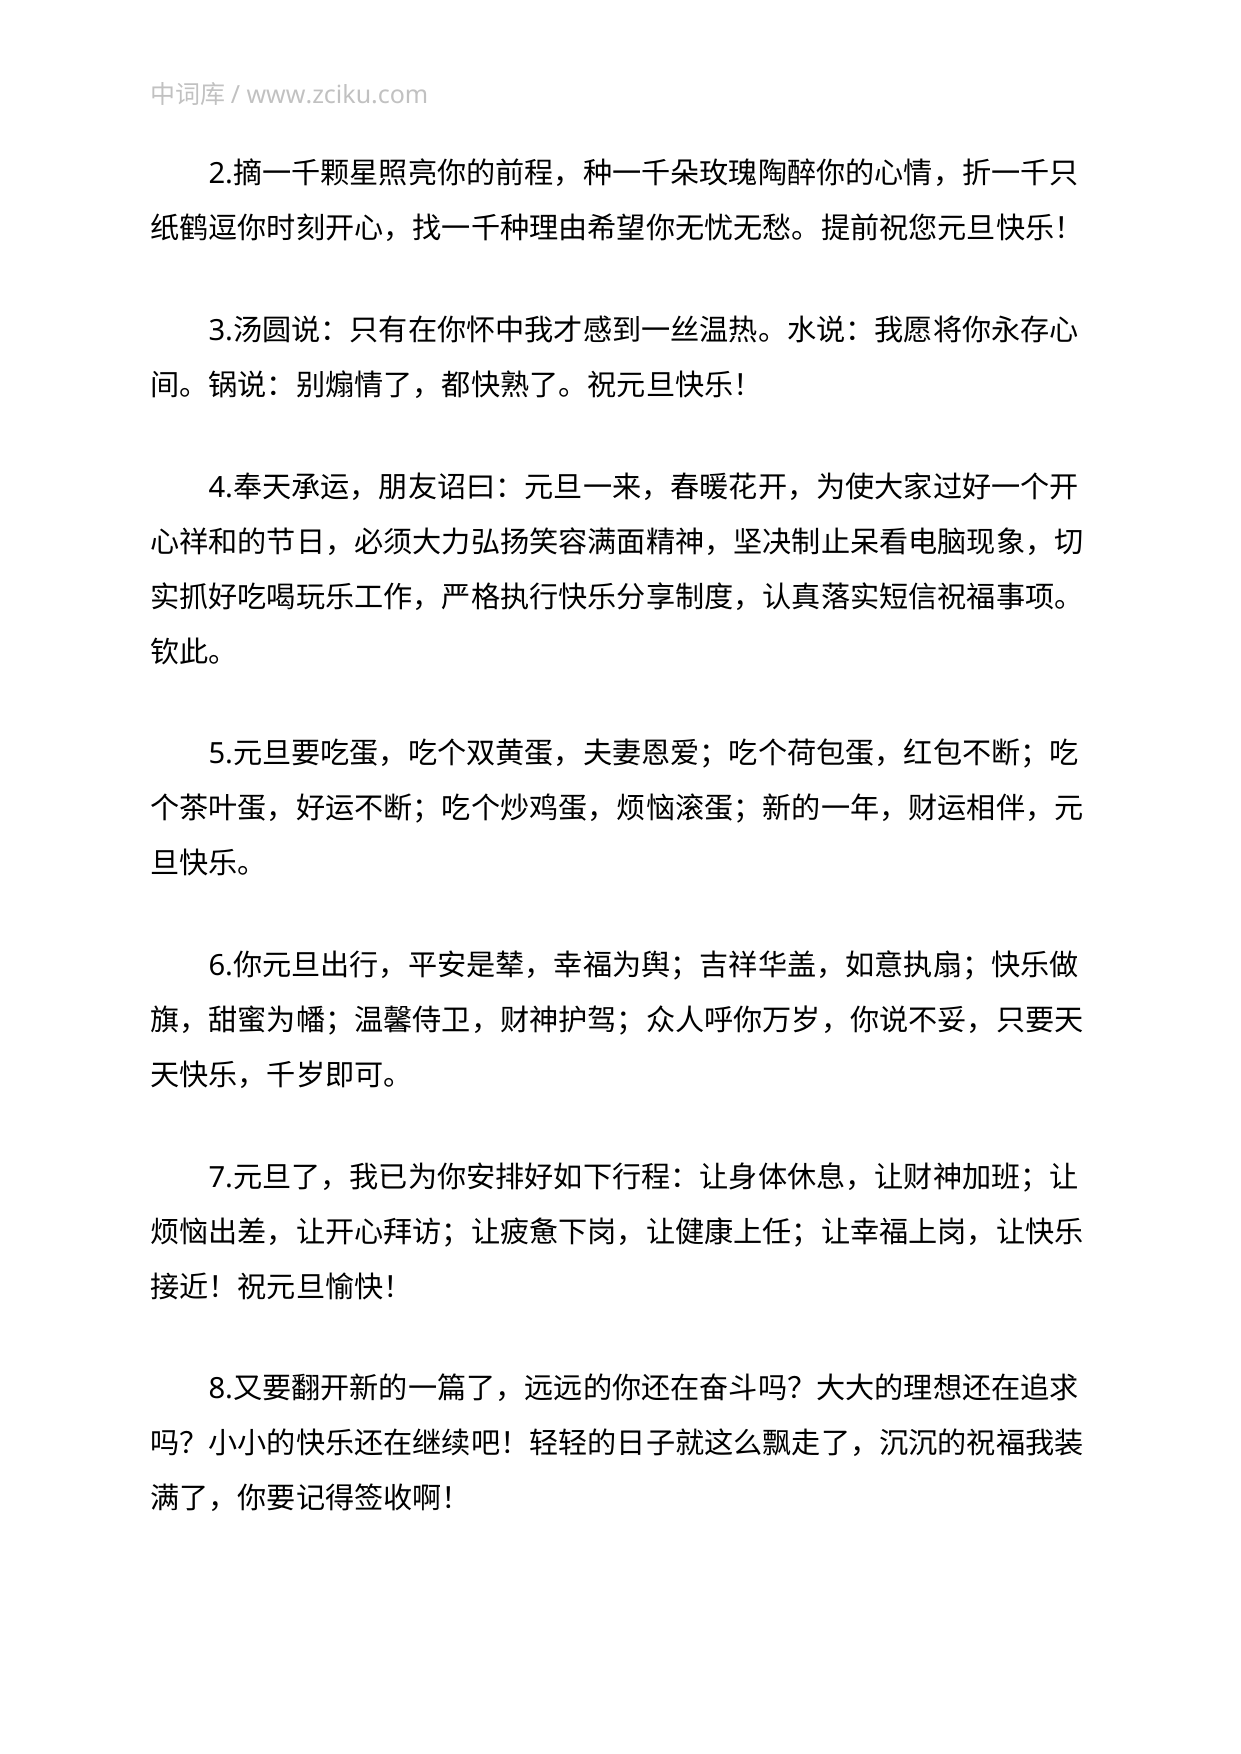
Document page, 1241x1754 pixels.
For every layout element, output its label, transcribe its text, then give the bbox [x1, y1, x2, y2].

text 3.汤圆说：只有在你怀中我才感到一丝温热。水说：我愿将你永存心间。锅说：别煽情了，都快熟了。祝元旦快乐！ [150, 307, 1090, 404]
text 8.又要翻开新的一篇了，远远的你还在奋斗吗？大大的理想还在追求吗？小小的快乐还在继续吧！轻轻的日子就这么飘走了，沉沉的祝福我装满了，你要记得签收啊！ [150, 1365, 1090, 1517]
text 4.奉天承运，朋友诏曰：元旦一来，春暖花开，为使大家过好一个开心祥和的节日，必须大力弘扬笑容满面精神，坚决制止呆看电脑现象，切实抓好吃喝玩乐工作，严格执行快乐分享制度，认真落实短信祝福事项。钦此。 [150, 463, 1090, 671]
text 5.元旦要吃蛋，吃个双黄蛋，夫妻恩爱；吃个荷包蛋，红包不断；吃个茶叶蛋，好运不断；吃个炒鸡蛋，烦恼滚蛋；新的一年，财运相伴，元旦快乐。 [150, 730, 1090, 882]
text 2.摘一千颗星照亮你的前程，种一千朵玫瑰陶醉你的心情，折一千只纸鹤逗你时刻开心，找一千种理由希望你无忧无愁。提前祝您元旦快乐！ [150, 150, 1090, 247]
text 6.你元旦出行，平安是辇，幸福为舆；吉祥华盖，如意执扇；快乐做旗，甜蜜为幡；温馨侍卫，财神护驾；众人呼你万岁，你说不妥，只要天天快乐，千岁即可。 [150, 942, 1090, 1094]
text 7.元旦了，我已为你安排好如下行程：让身体休息，让财神加班；让烦恼出差，让开心拜访；让疲惫下岗，让健康上任；让幸福上岗，让快乐接近！祝元旦愉快！ [150, 1153, 1090, 1306]
